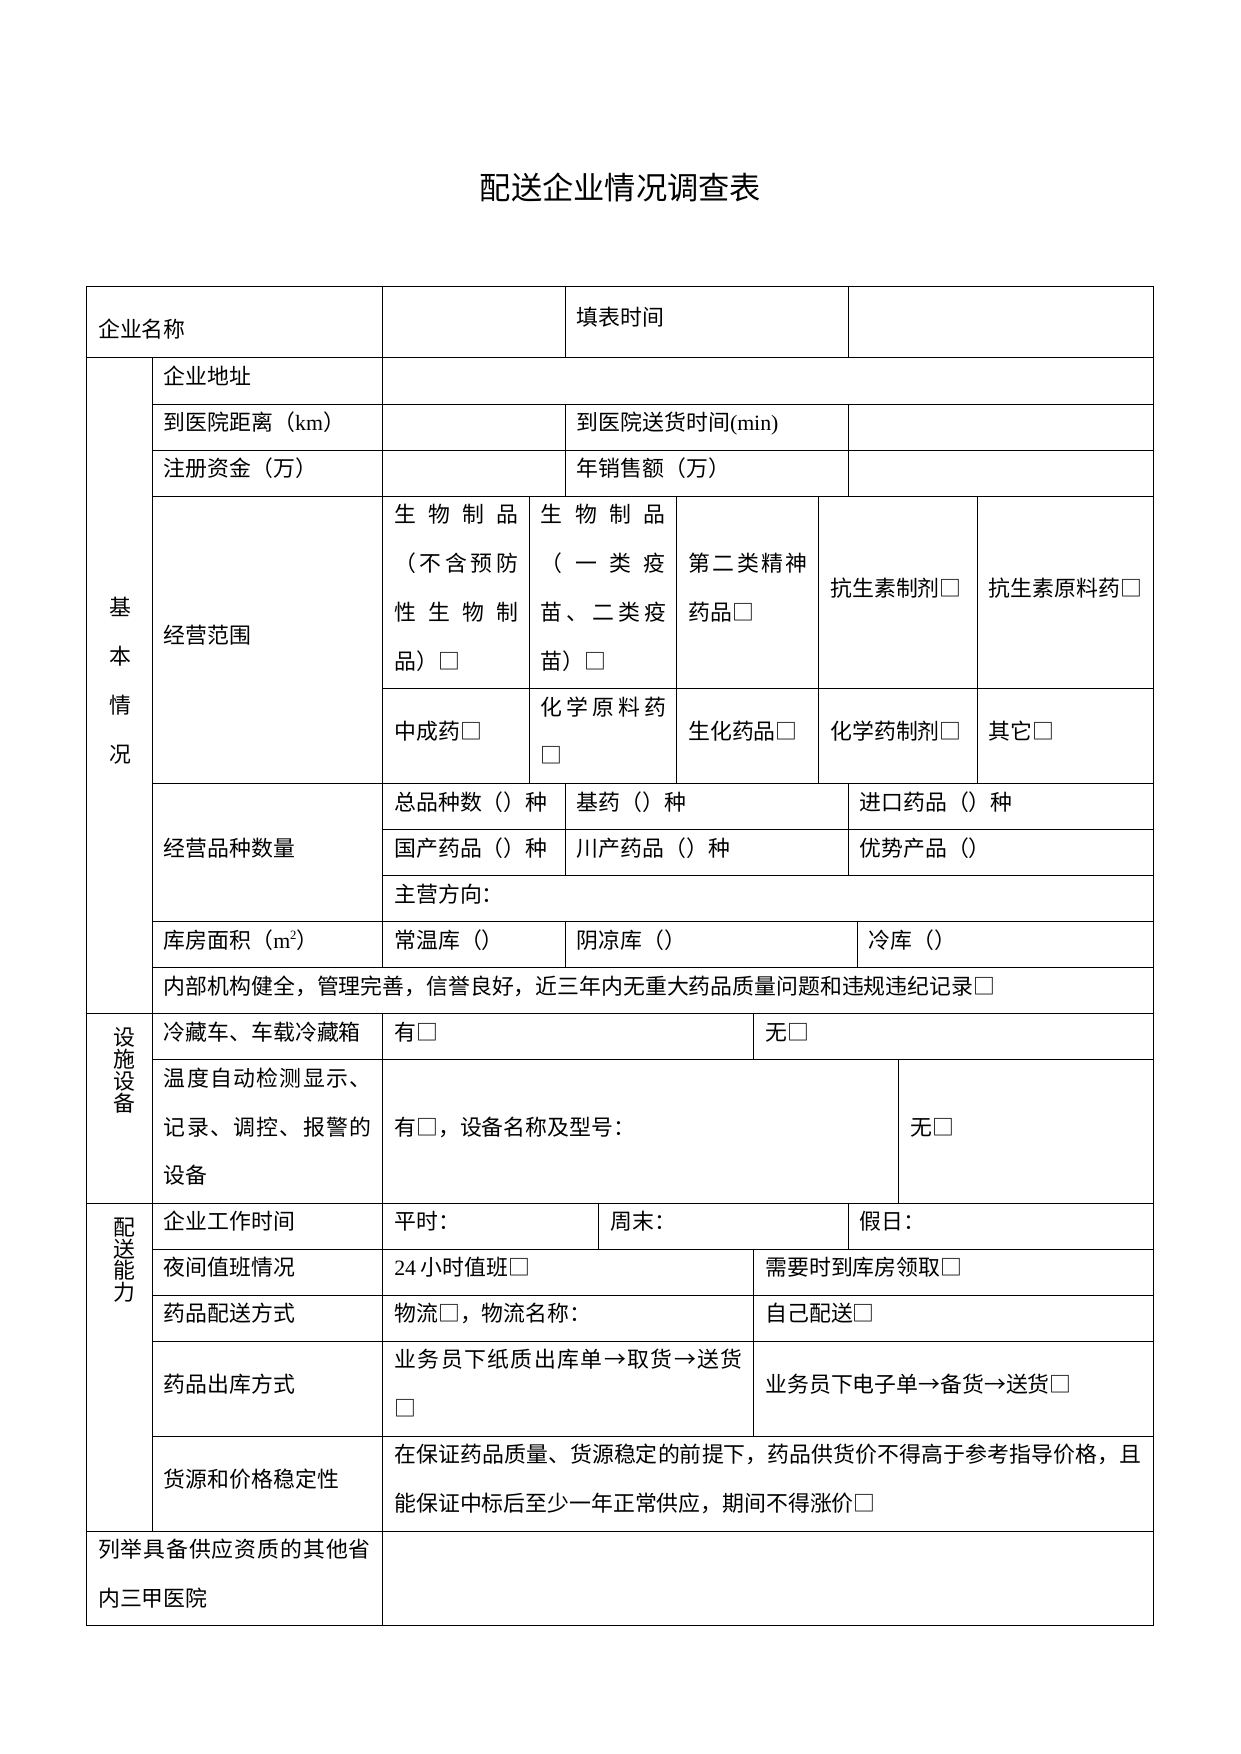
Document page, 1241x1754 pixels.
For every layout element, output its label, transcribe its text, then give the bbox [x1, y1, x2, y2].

table_cell 药品配送方式 [153, 1296, 382, 1341]
table_cell 物流□，物流名称： [383, 1296, 753, 1341]
table_cell 常温库（） [383, 922, 565, 967]
table_header 填表时间 [566, 287, 848, 357]
table_cell 化学药制剂□ [819, 689, 977, 783]
table_cell 其它□ [978, 689, 1153, 783]
table_cell 业务员下电子单→备货→送货□ [754, 1342, 1153, 1436]
table_cell 主营方向： [383, 876, 1153, 921]
table_cell 中成药□ [383, 689, 529, 783]
table_cell 化学原料药□ [530, 689, 676, 783]
table_cell 抗生素原料药□ [978, 497, 1153, 688]
table_cell 有□，设备名称及型号： [383, 1060, 898, 1203]
table_cell 配送能力 [87, 1204, 152, 1531]
table_cell 温度自动检测显示、记录、调控、报警的设备 [153, 1060, 382, 1203]
table_cell [383, 405, 565, 450]
table_cell 川产药品（）种 [566, 830, 848, 875]
table_cell 基药（）种 [566, 784, 848, 829]
table_cell 有□ [383, 1014, 753, 1059]
text 配送企业情况调查表 [187, 153, 1053, 218]
table_cell 在保证药品质量、货源稳定的前提下，药品供货价不得高于参考指导价格，且能保证中标后至少一年正常供应，期间不得涨价□ [383, 1437, 1153, 1531]
table_cell 无□ [754, 1014, 1153, 1059]
table_cell 年销售额（万） [566, 451, 848, 496]
table_cell 到医院距离（km） [153, 405, 382, 450]
table_cell 需要时到库房领取□ [754, 1250, 1153, 1295]
table_cell 经营品种数量 [153, 784, 382, 921]
table_header [383, 287, 565, 357]
table_cell 企业工作时间 [153, 1204, 382, 1249]
table_cell [383, 358, 1153, 404]
table_cell 基本情况 [87, 358, 152, 1013]
table_cell 生物制品（不含预防性生物制品）□ [383, 497, 529, 688]
table_cell 平时： [383, 1204, 598, 1249]
table_cell 药品出库方式 [153, 1342, 382, 1436]
table_cell 业务员下纸质出库单→取货→送货□ [383, 1342, 753, 1436]
table_header [849, 287, 1153, 357]
table_cell 冷库（） [858, 922, 1153, 967]
table_cell 到医院送货时间(min) [566, 405, 848, 450]
table_cell 经营范围 [153, 497, 382, 783]
table_cell 夜间值班情况 [153, 1250, 382, 1295]
table_cell 自己配送□ [754, 1296, 1153, 1341]
table_cell 进口药品（）种 [849, 784, 1153, 829]
table_cell 设施设备 [87, 1014, 152, 1203]
table_cell 冷藏车、车载冷藏箱 [153, 1014, 382, 1059]
table_cell 阴凉库（） [566, 922, 857, 967]
table_cell 注册资金（万） [153, 451, 382, 496]
table_cell 国产药品（）种 [383, 830, 565, 875]
table_cell 无□ [899, 1060, 1153, 1203]
table_cell [849, 405, 1153, 450]
table_cell 生物制品（一类疫苗、二类疫苗）□ [530, 497, 676, 688]
table_cell 24小时值班□ [383, 1250, 753, 1295]
table_cell 生化药品□ [677, 689, 818, 783]
table_cell 库房面积（m2） [153, 922, 382, 967]
table_cell 货源和价格稳定性 [153, 1437, 382, 1531]
table_cell 假日： [849, 1204, 1153, 1249]
table_cell [849, 451, 1153, 496]
table_cell 企业地址 [153, 358, 382, 404]
table_cell 抗生素制剂□ [819, 497, 977, 688]
table_cell [383, 1532, 1153, 1625]
table_cell 内部机构健全，管理完善，信誉良好，近三年内无重大药品质量问题和违规违纪记录□ [153, 968, 1153, 1013]
table_cell [383, 451, 565, 496]
table_cell 第二类精神药品□ [677, 497, 818, 688]
table_cell 周末： [599, 1204, 848, 1249]
table_cell 优势产品（） [849, 830, 1153, 875]
table_header 企业名称 [87, 287, 382, 357]
table_cell 总品种数（）种 [383, 784, 565, 829]
table_cell 列举具备供应资质的其他省内三甲医院 [87, 1532, 382, 1625]
